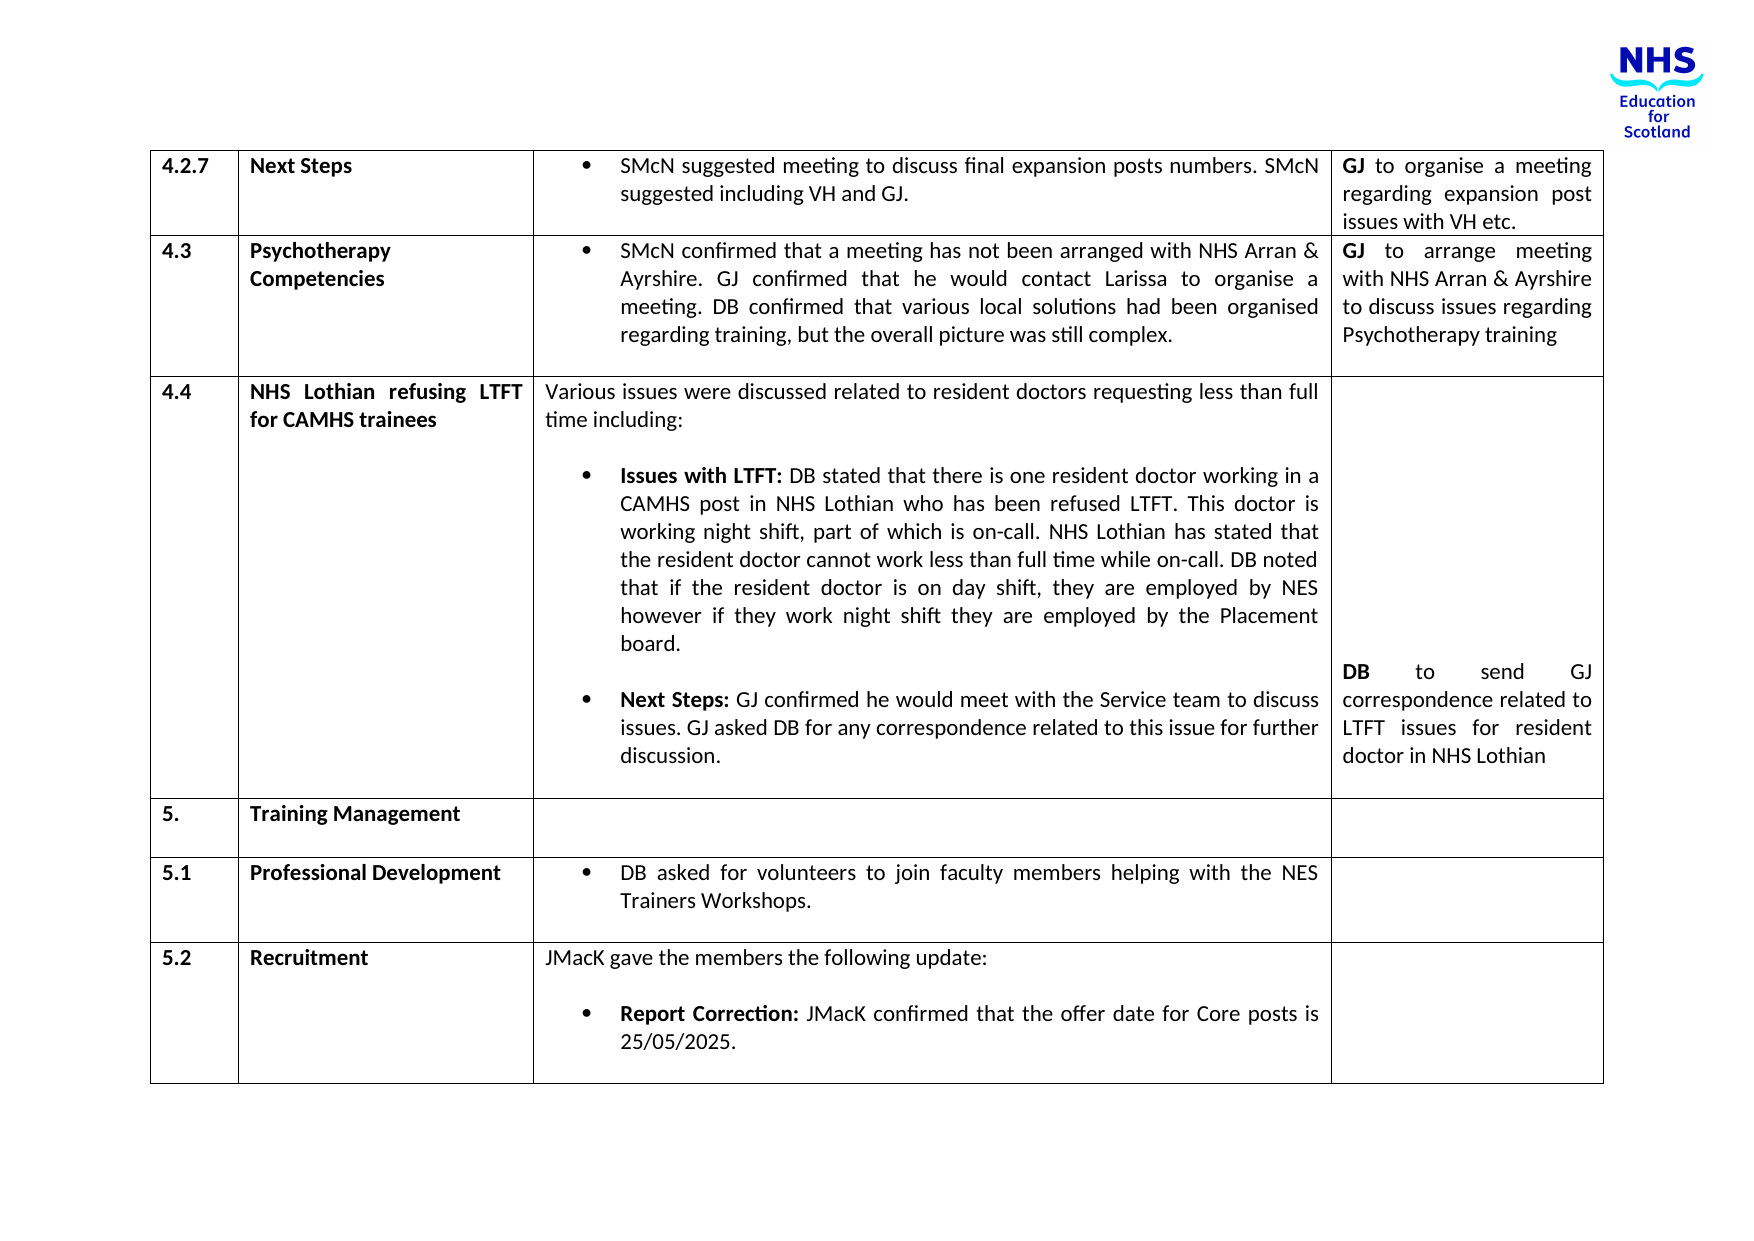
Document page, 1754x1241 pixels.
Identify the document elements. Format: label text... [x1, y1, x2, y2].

table_cell 5. [151, 799, 238, 857]
table_cell [1332, 858, 1603, 942]
table_cell 5.1 [151, 858, 238, 942]
table_cell Various issues were discussed related to resident doctors requesting less than full time including: Issues with LTFT: DB stated that there is one resident doctor working in a CAMHS post in NHS Lothian who has been refused LTFT. This doctor is working night shift, part of which is on-call. NHS Lothian has stated that the resident doctor cannot work less than full time while on-call. DB noted that if the resident doctor is on day shift, they are employed by NES however if they work night shift they are employed by the Placement board. Next Steps: GJ confirmed he would meet with the Service team to discuss issues. GJ asked DB for any correspondence related to this issue for further discussion. [534, 377, 1331, 798]
table_cell GJ to arrange meeting with NHS Arran & Ayrshire to discuss issues regarding Psychotherapy training [1332, 236, 1603, 376]
table_cell DB asked for volunteers to join faculty members helping with the NES Trainers Workshops. [534, 858, 1331, 942]
table_cell 5.2 [151, 943, 238, 1083]
table_cell [1332, 943, 1603, 1083]
table_cell 4.3 [151, 236, 238, 376]
table_cell Professional Development [239, 858, 533, 942]
table_cell [1332, 799, 1603, 857]
table_cell Training Management [239, 799, 533, 857]
table_cell SMcN confirmed that a meeting has not been arranged with NHS Arran & Ayrshire. GJ confirmed that he would contact Larissa to organise a meeting. DB confirmed that various local solutions had been organised regarding training, but the overall picture was still complex. [534, 236, 1331, 376]
table_cell Next Steps [239, 151, 533, 235]
table_cell GJ to organise a meeting regarding expansion post issues with VH etc. [1332, 151, 1603, 235]
picture [1603, 40, 1713, 147]
table_cell [534, 799, 1331, 857]
table_cell NHS Lothian refusing LTFT for CAMHS trainees [239, 377, 533, 798]
table_cell 4.2.7 [151, 151, 238, 235]
table_cell 4.4 [151, 377, 238, 798]
table_cell Recruitment [239, 943, 533, 1083]
table_cell DB to send GJ correspondence related to LTFT issues for resident doctor in NHS Lothian [1332, 377, 1603, 798]
table_cell Psychotherapy Competencies [239, 236, 533, 376]
table_cell SMcN suggested meeting to discuss final expansion posts numbers. SMcN suggested including VH and GJ. [534, 151, 1331, 235]
